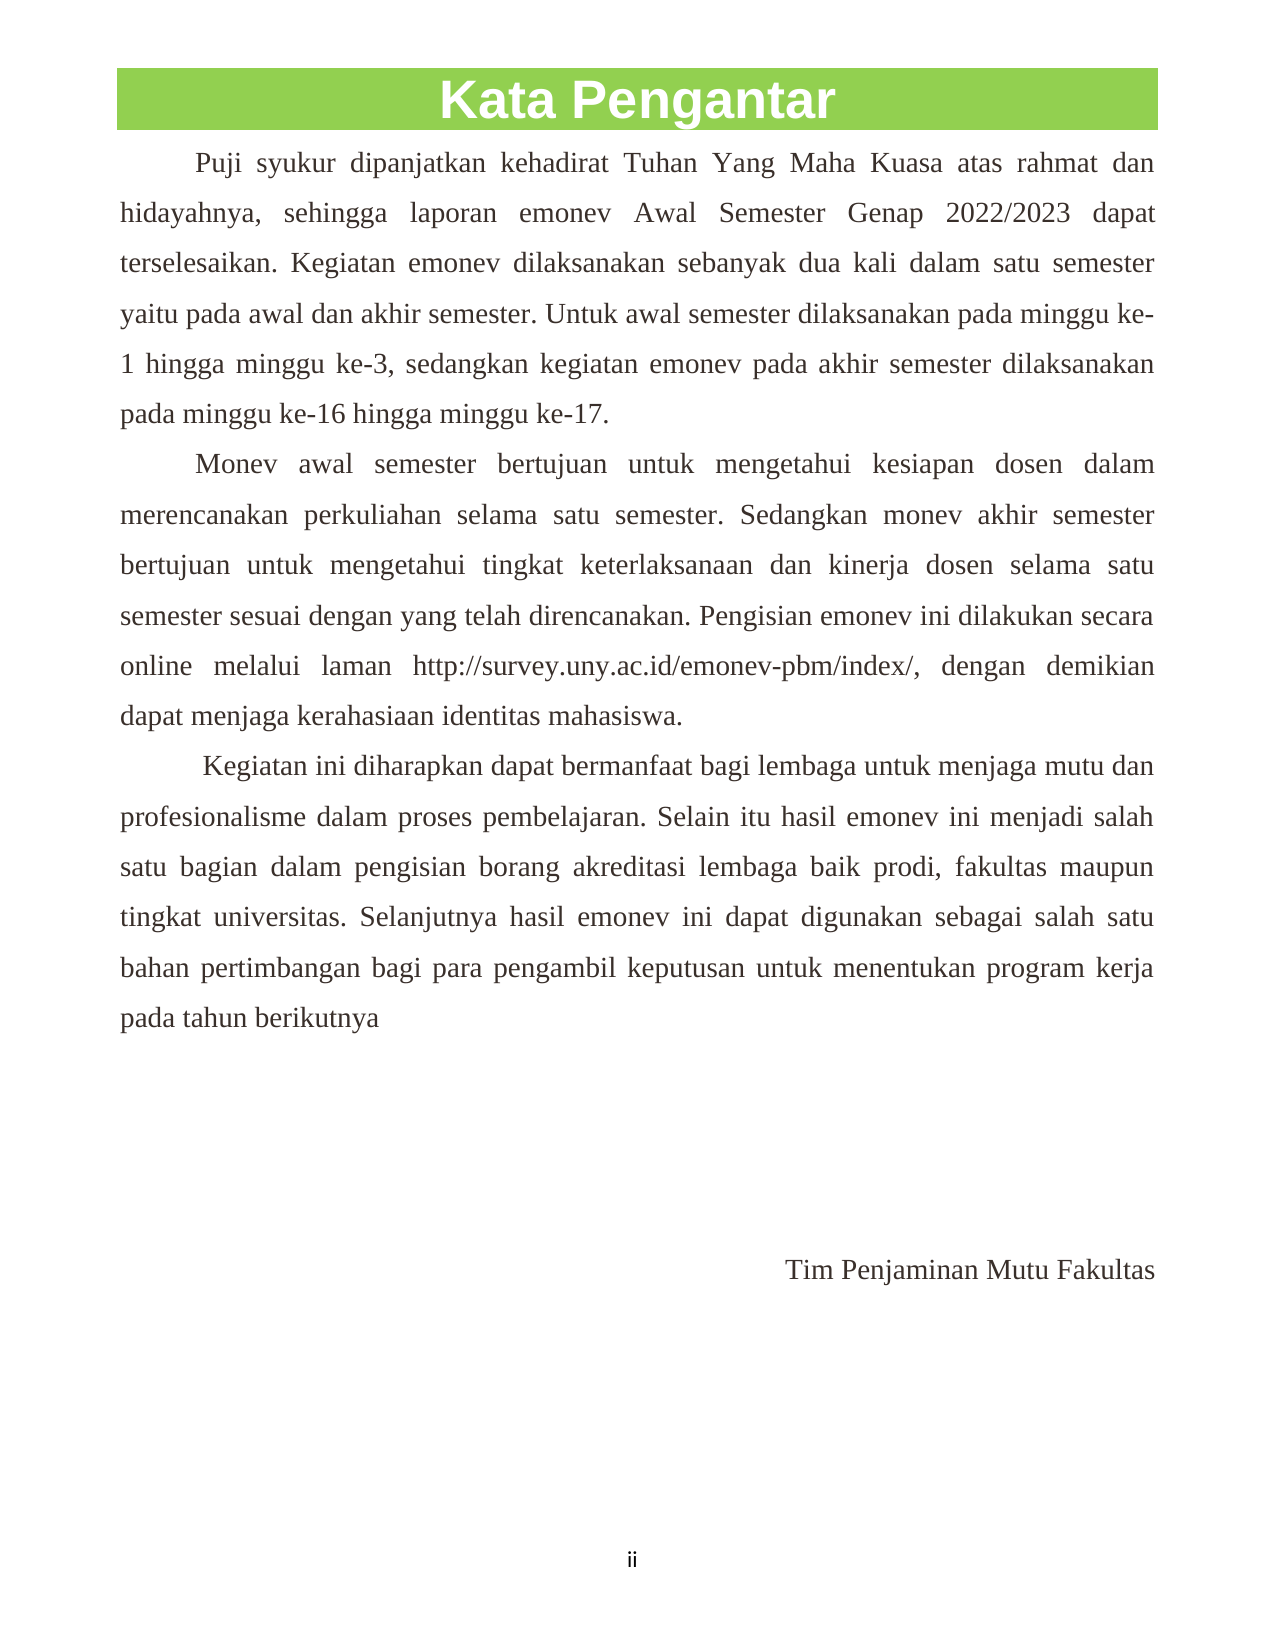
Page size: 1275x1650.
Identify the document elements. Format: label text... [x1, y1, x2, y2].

subtitle Kata Pengantar [117, 67, 1169, 130]
text Monev awal semester bertujuan untuk mengetahui kesiapan dosen dalam merencanakan perkuliahan selama satu semester. Sedangkan monev akhir semester bertujuan untuk mengetahui tingkat keterlaksanaan dan kinerja dosen selama satu semester sesuai dengan yang telah direncanakan. Pengisian emonev ini dilakukan secara online melalui laman http://survey.uny.ac.id/emonev-pbm/index/, dengan demikian dapat menjaga kerahasiaan identitas mahasiswa. [120, 447, 1155, 732]
text Tim Penjaminan Mutu Fakultas [785, 1252, 1169, 1285]
text Kegiatan ini diharapkan dapat bermanfaat bagi lembaga untuk menjaga mutu dan profesionalisme dalam proses pembelajaran. Selain itu hasil emonev ini menjadi salah satu bagian dalam pengisian borang akreditasi lembaga baik prodi, fakultas maupun tingkat universitas. Selanjutnya hasil emonev ini dapat digunakan sebagai salah satu bahan pertimbangan bagi para pengambil keputusan untuk menentukan program kerja pada tahun berikutnya [120, 748, 1155, 1034]
text Puji syukur dipanjatkan kehadirat Tuhan Yang Maha Kuasa atas rahmat dan hidayahnya, sehingga laporan emonev Awal Semester Genap 2022/2023 dapat terselesaikan. Kegiatan emonev dilaksanakan sebanyak dua kali dalam satu semester yaitu pada awal dan akhir semester. Untuk awal semester dilaksanakan pada minggu ke- 1 hingga minggu ke-3, sedangkan kegiatan emonev pada akhir semester dilaksanakan pada minggu ke-16 hingga minggu ke-17. [120, 145, 1156, 430]
